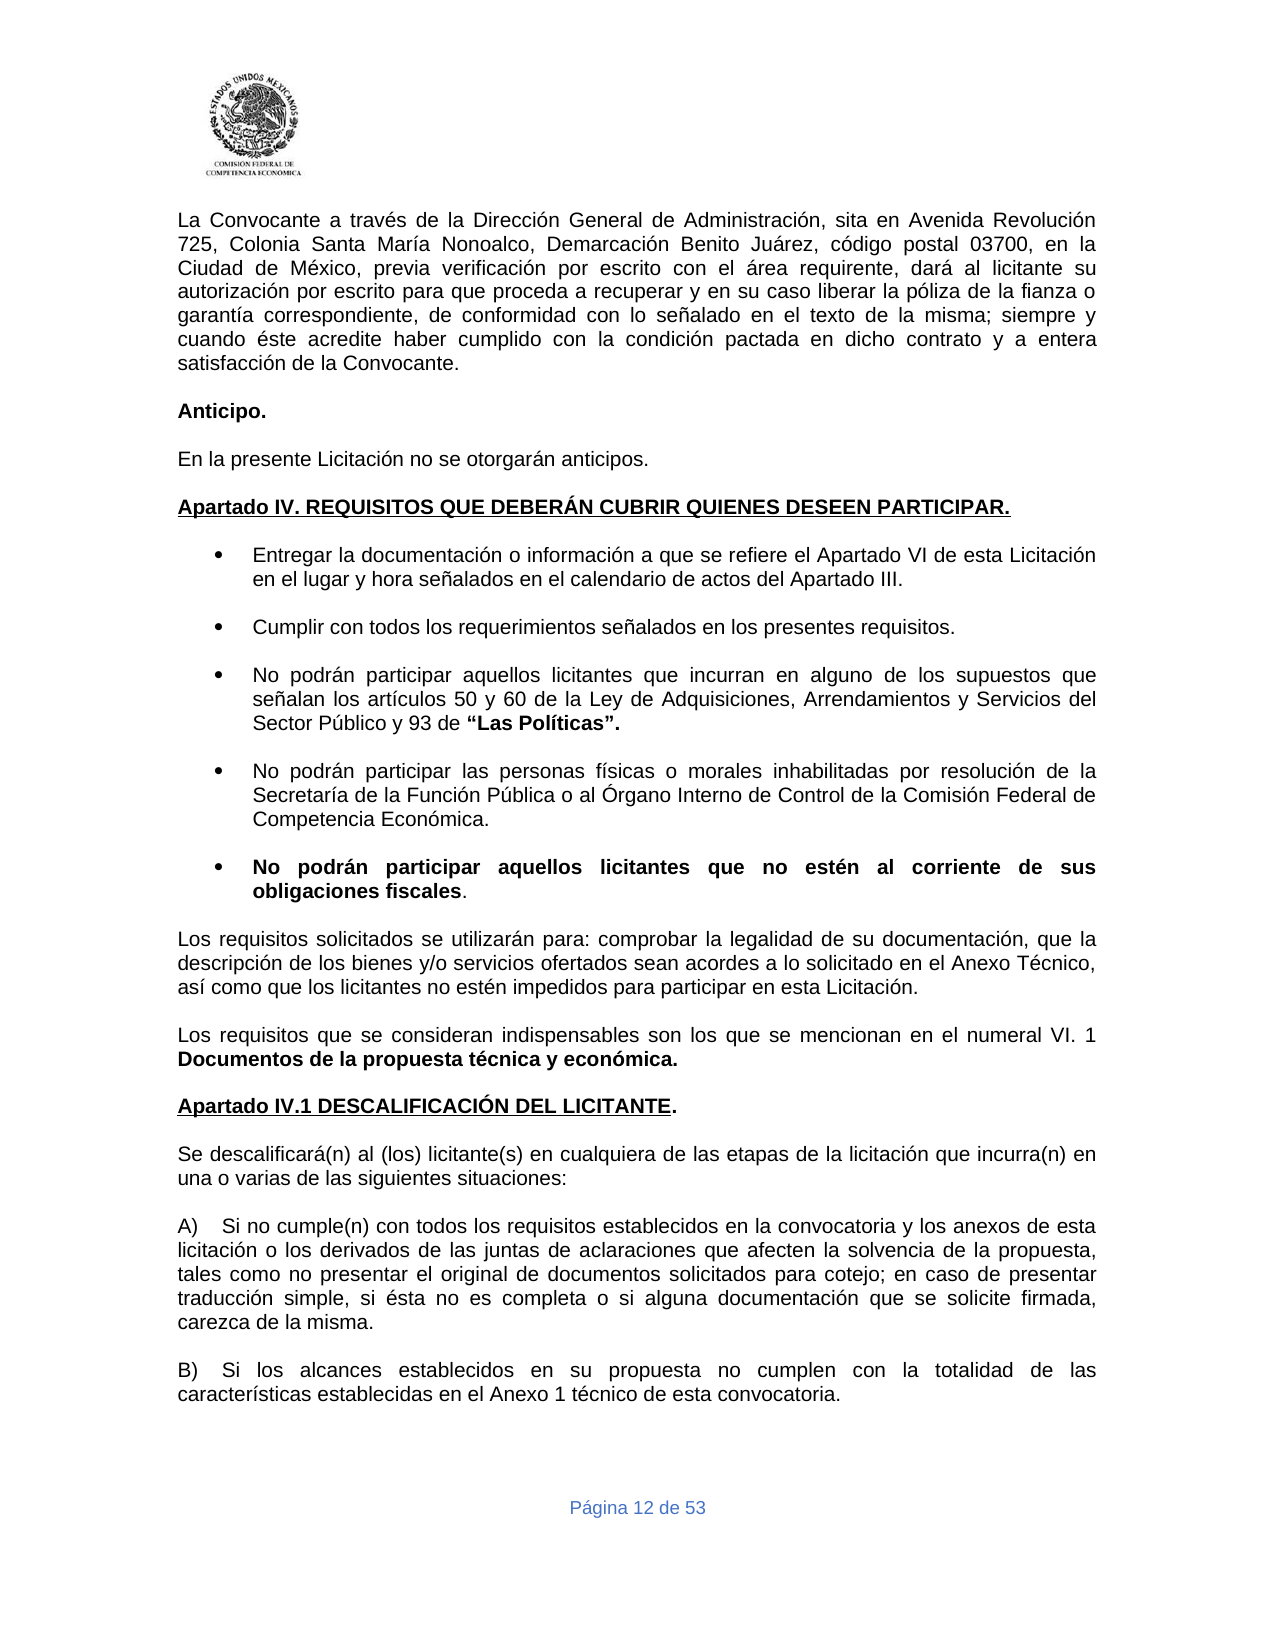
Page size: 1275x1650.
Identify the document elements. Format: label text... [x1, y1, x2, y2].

text Anticipo. [177, 399, 1098, 423]
text A) Si no cumple(n) con todos los requisitos establecidos en la convocatoria y los anexos de esta licitación o los derivados de las juntas de aclaraciones que afecten la solvencia de la propuesta, tales como no presentar el original de documentos solicitados para cotejo; en caso de presentar traducción simple, si ésta no es completa o si alguna documentación que se solicite firmada, carezca de la misma. [177, 1214, 1098, 1334]
text Los requisitos solicitados se utilizarán para: comprobar la legalidad de su documentación, que la descripción de los bienes y/o servicios ofertados sean acordes a lo solicitado en el Anexo Técnico, así como que los licitantes no estén impedidos para participar en esta Licitación. [177, 927, 1098, 998]
list No podrán participar las personas físicas o morales inhabilitadas por resolución de la Secretaría de la Función Pública o al Órgano Interno de Control de la Comisión Federal de Competencia Económica. [215, 759, 1098, 831]
list No podrán participar aquellos licitantes que no estén al corriente de sus obligaciones fiscales. [215, 855, 1098, 903]
list Entregar la documentación o información a que se refiere el Apartado VI de esta Licitación en el lugar y hora señalados en el calendario de actos del Apartado III. [215, 543, 1098, 591]
picture [188, 73, 322, 179]
text B) Si los alcances establecidos en su propuesta no cumplen con la totalidad de las características establecidas en el Anexo 1 técnico de esta convocatoria. [177, 1358, 1098, 1406]
list No podrán participar aquellos licitantes que incurran en alguno de los supuestos que señalan los artículos 50 y 60 de la Ley de Adquisiciones, Arrendamientos y Servicios del Sector Público y 93 de “Las Políticas”. [215, 663, 1098, 735]
text Los requisitos que se consideran indispensables son los que se mencionan en el numeral VI. 1 Documentos de la propuesta técnica y económica. [177, 1022, 1098, 1070]
text Se descalificará(n) al (los) licitante(s) en cualquiera de las etapas de la licitación que incurra(n) en una o varias de las siguientes situaciones: [177, 1142, 1098, 1190]
text En la presente Licitación no se otorgarán anticipos. [177, 447, 1098, 471]
text Apartado IV. REQUISITOS QUE DEBERÁN CUBRIR QUIENES DESEEN PARTICIPAR. [177, 495, 1098, 519]
text La Convocante a través de la Dirección General de Administración, sita en Avenida Revolución 725, Colonia Santa María Nonoalco, Demarcación Benito Juárez, código postal 03700, en la Ciudad de México, previa verificación por escrito con el área requirente, dará al licitante su autorización por escrito para que proceda a recuperar y en su caso liberar la póliza de la fianza o garantía correspondiente, de conformidad con lo señalado en el texto de la misma; siempre y cuando éste acredite haber cumplido con la condición pactada en dicho contrato y a entera satisfacción de la Convocante. [177, 207, 1098, 375]
list Cumplir con todos los requerimientos señalados en los presentes requisitos. [215, 615, 1098, 639]
text Apartado IV.1 DESCALIFICACIÓN DEL LICITANTE. [177, 1094, 1098, 1118]
